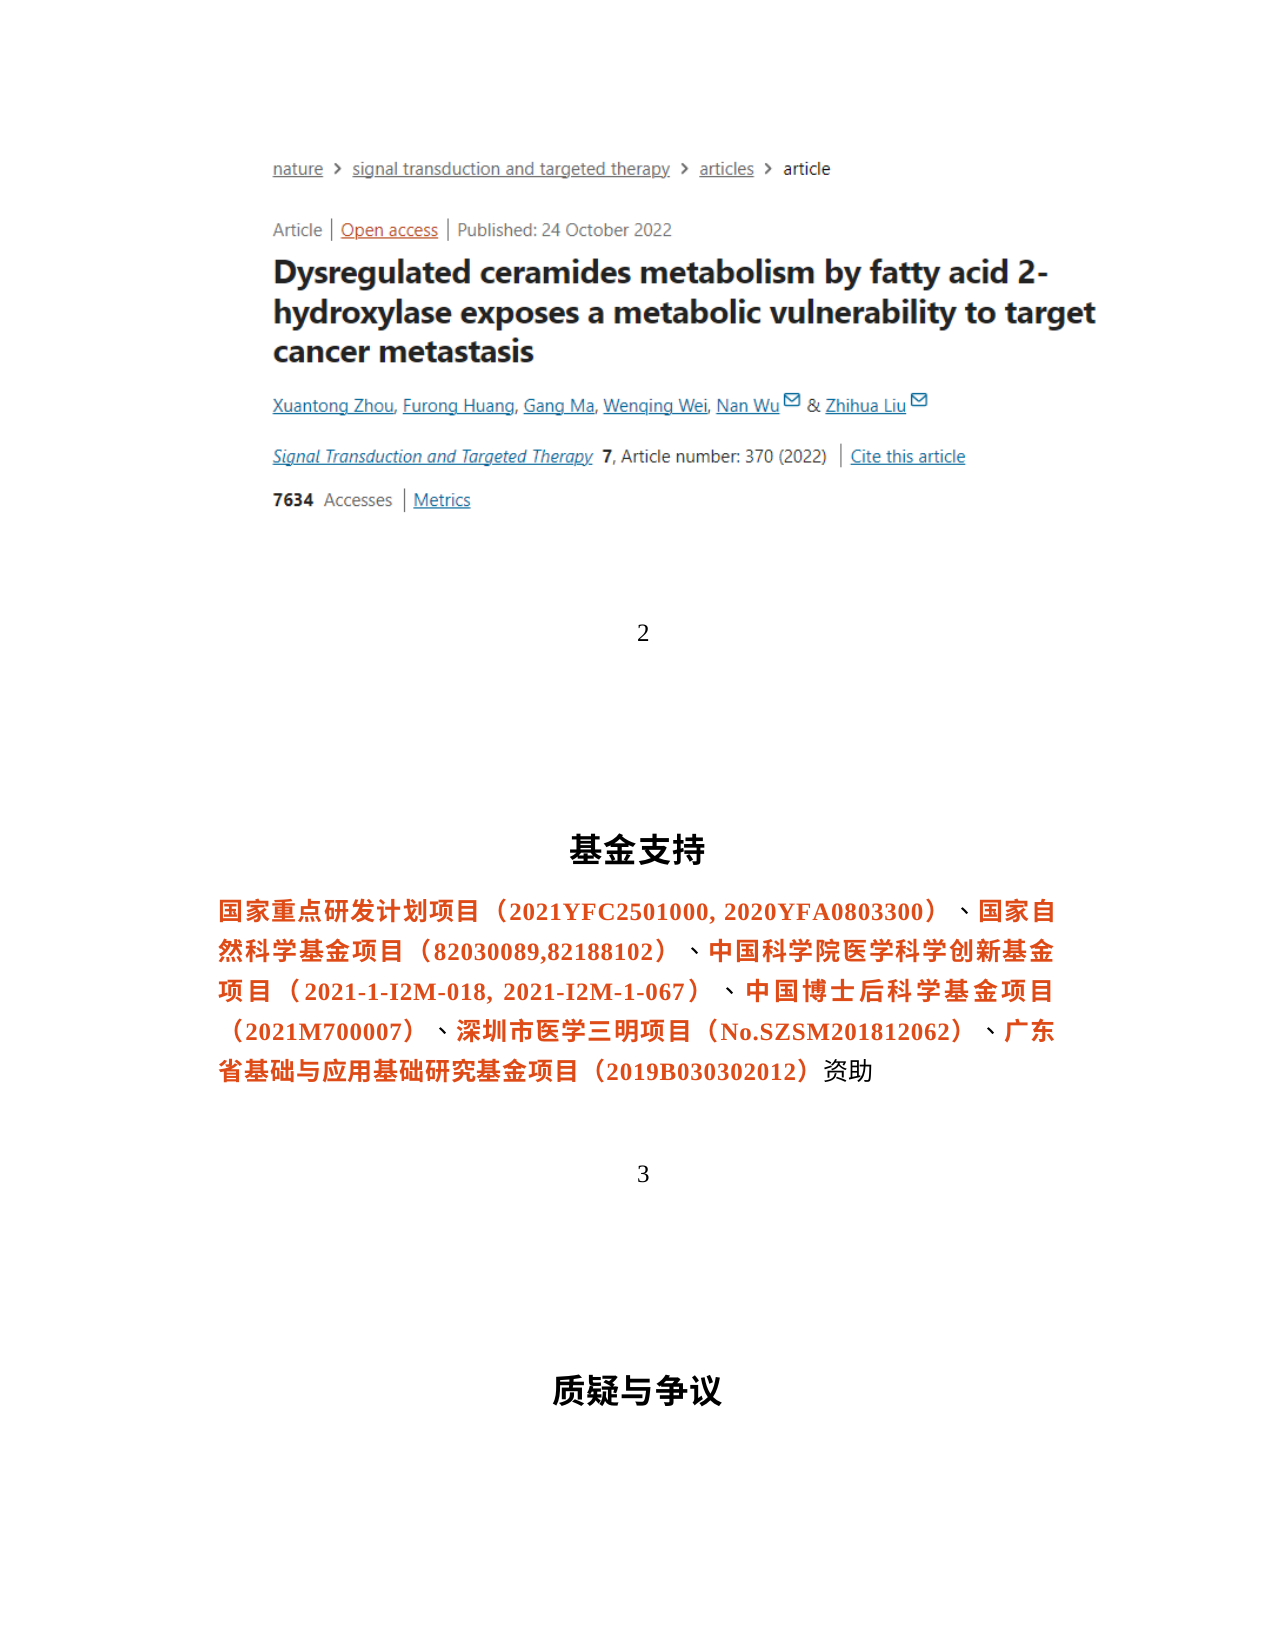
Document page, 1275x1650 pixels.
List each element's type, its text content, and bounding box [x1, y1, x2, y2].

text 2 [230, 602, 1056, 647]
text 质疑与争议 [227, 1360, 1048, 1413]
picture [237, 150, 1138, 531]
text 3 [230, 1143, 1056, 1188]
text 国家重点研发计划项目（2021YFC2501000, 2020YFA0803300）、国家自然科学基金项目（82030089,82188102）、中国科学院医学科学创新基金项目（2021-1-I2M-018, 2021-I2M-1-067）、中国博士后科学基金项目（2021M700007）、深圳市医学三明项目（No.SZSM201812062）、广东省基础与应用基础研究基金项目（2019B030302012）资助 [219, 887, 1056, 1087]
text 基金支持 [227, 819, 1048, 872]
